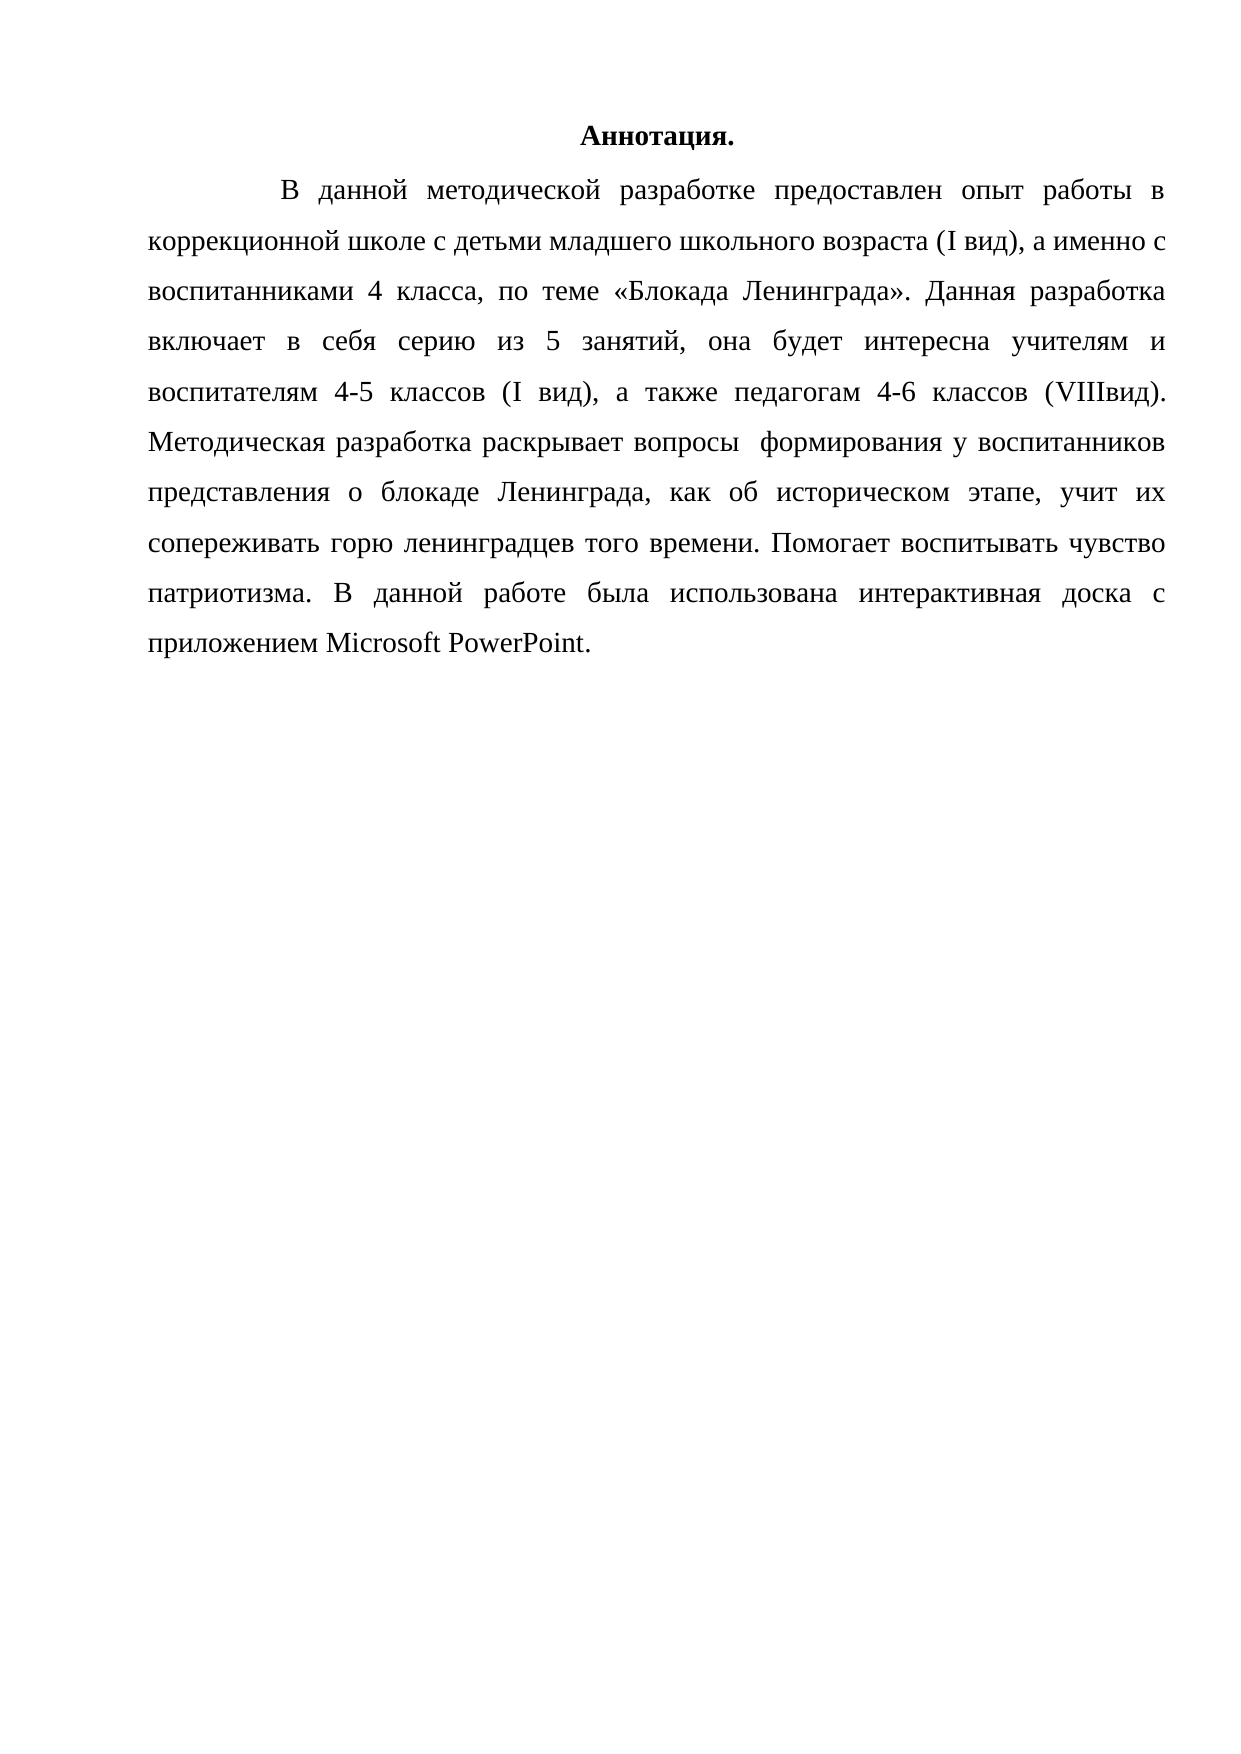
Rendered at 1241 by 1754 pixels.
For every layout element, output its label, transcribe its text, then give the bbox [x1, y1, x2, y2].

text Аннотация. [148, 118, 1167, 152]
text В данной методической разработке предоставлен опыт работы в коррекционной школе с детьми младшего школьного возраста (I вид), а именно с воспитанниками 4 класса, по теме «Блокада Ленинграда». Данная разработка включает в себя серию из 5 занятий, она будет интересна учителям и воспитателям 4-5 классов (I вид), а также педагогам 4-6 классов (VIIIвид). Методическая разработка раскрывает вопросы формирования у воспитанников представления о блокаде Ленинграда, как об историческом этапе, учит их сопереживать горю ленинградцев того времени. Помогает воспитывать чувство патриотизма. В данной работе была использована интерактивная доска с приложением Microsoft PowerPoint. [148, 172, 1167, 659]
